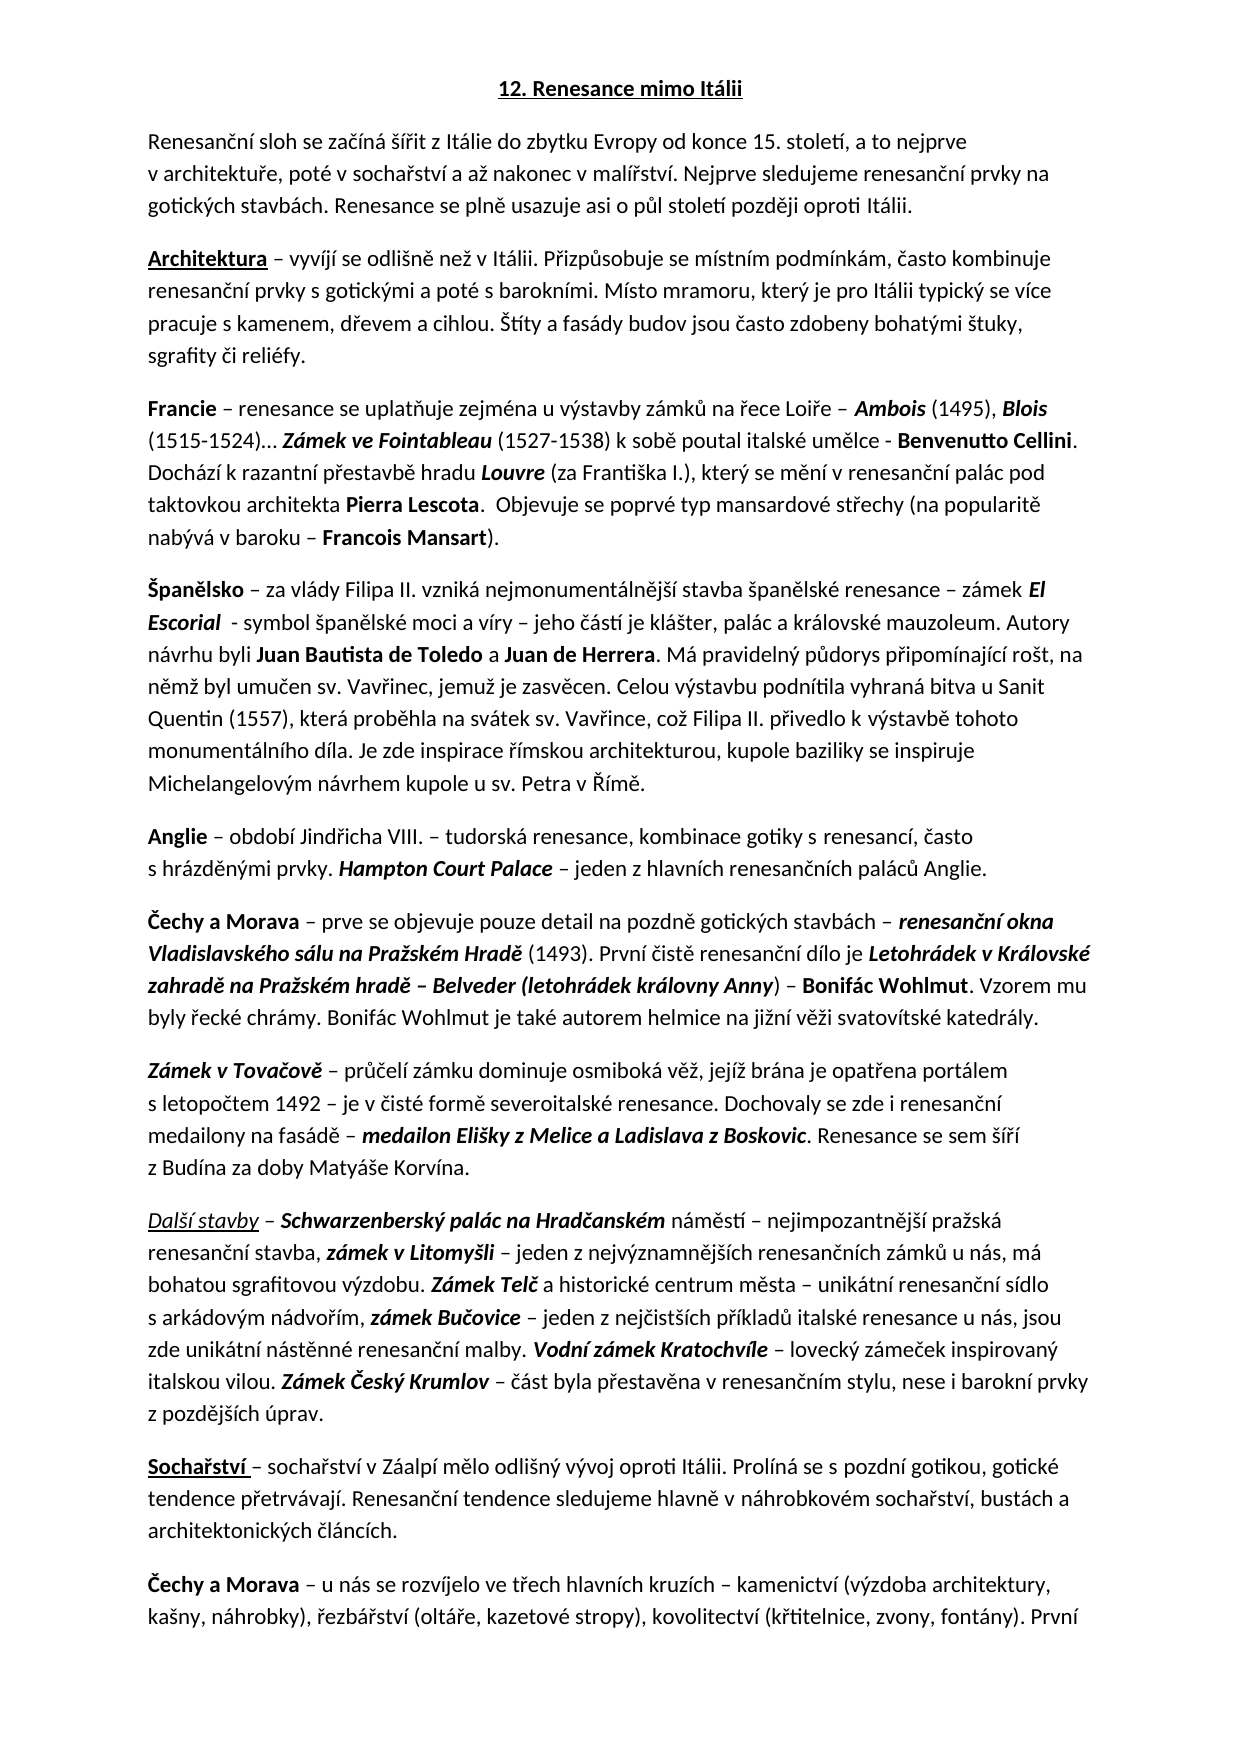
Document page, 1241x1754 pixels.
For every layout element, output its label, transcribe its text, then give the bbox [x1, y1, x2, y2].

text Španělsko – za vlády Filipa II. vzniká nejmonumentálnější stavba španělské renesance – zámek El Escorial - symbol španělské moci a víry – jeho částí je klášter, palác a královské mauzoleum. Autory návrhu byli Juan Bautista de Toledo a Juan de Herrera. Má pravidelný půdorys připomínající rošt, na němž byl umučen sv. Vavřinec, jemuž je zasvěcen. Celou výstavbu podnítila vyhraná bitva u Sanit Quentin (1557), která proběhla na svátek sv. Vavřince, což Filipa II. přivedlo k výstavbě tohoto monumentálního díla. Je zde inspirace římskou architekturou, kupole baziliky se inspiruje Michelangelovým návrhem kupole u sv. Petra v Římě. [148, 576, 1093, 797]
text Zámek v Tovačově – průčelí zámku dominuje osmiboká věž, jejíž brána je opatřena portálem s letopočtem 1492 – je v čisté formě severoitalské renesance. Dochovaly se zde i renesanční medailony na fasádě – medailon Elišky z Melice a Ladislava z Boskovic. Renesance se sem šíří z Budína za doby Matyáše Korvína. [148, 1057, 1093, 1181]
text Architektura – vyvíjí se odlišně než v Itálii. Přizpůsobuje se místním podmínkám, často kombinuje renesanční prvky s gotickými a poté s barokními. Místo mramoru, který je pro Itálii typický se více pracuje s kamenem, dřevem a cihlou. Štíty a fasády budov jsou často zdobeny bohatými štuky, sgrafity či reliéfy. [148, 244, 1093, 369]
text Další stavby – Schwarzenberský palác na Hradčanském náměstí – nejimpozantnější pražská renesanční stavba, zámek v Litomyšli – jeden z nejvýznamnějších renesančních zámků u nás, má bohatou sgrafitovou výzdobu. Zámek Telč a historické centrum města – unikátní renesanční sídlo s arkádovým nádvořím, zámek Bučovice – jeden z nejčistších příkladů italské renesance u nás, jsou zde unikátní nástěnné renesanční malby. Vodní zámek Kratochvíle – lovecký zámeček inspirovaný italskou vilou. Zámek Český Krumlov – část byla přestavěna v renesančním stylu, nese i barokní prvky z pozdějších úprav. [148, 1206, 1093, 1427]
text Francie – renesance se uplatňuje zejména u výstavby zámků na řece Loiře – Ambois (1495), Blois (1515-1524)… Zámek ve Fointableau (1527-1538) k sobě poutal italské umělce - Benvenutto Cellini. Dochází k razantní přestavbě hradu Louvre (za Františka I.), který se mění v renesanční palác pod taktovkou architekta Pierra Lescota. Objevuje se poprvé typ mansardové střechy (na popularitě nabývá v baroku – Francois Mansart). [148, 394, 1093, 551]
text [148, 1570, 1093, 1630]
text Renesanční sloh se začíná šířit z Itálie do zbytku Evropy od konce 15. století, a to nejprve v architektuře, poté v sochařství a až nakonec v malířství. Nejprve sledujeme renesanční prvky na gotických stavbách. Renesance se plně usazuje asi o půl století později oproti Itálii. [148, 127, 1093, 219]
text Čechy a Morava – prve se objevuje pouze detail na pozdně gotických stavbách – renesanční okna Vladislavského sálu na Pražském Hradě (1493). První čistě renesanční dílo je Letohrádek v Královské zahradě na Pražském hradě – Belveder (letohrádek královny Anny) – Bonifác Wohlmut. Vzorem mu byly řecké chrámy. Bonifác Wohlmut je také autorem helmice na jižní věži svatovítské katedrály. [148, 907, 1093, 1032]
text Sochařství – sochařství v Záalpí mělo odlišný vývoj oproti Itálii. Prolíná se s pozdní gotikou, gotické tendence přetrvávají. Renesanční tendence sledujeme hlavně v náhrobkovém sochařství, bustách a architektonických článcích. [148, 1452, 1093, 1545]
text 12. Renesance mimo Itálii [148, 74, 1093, 102]
text Anglie – období Jindřicha VIII. – tudorská renesance, kombinace gotiky s renesancí, často s hrázděnými prvky. Hampton Court Palace – jeden z hlavních renesančních paláců Anglie. [148, 822, 1093, 882]
